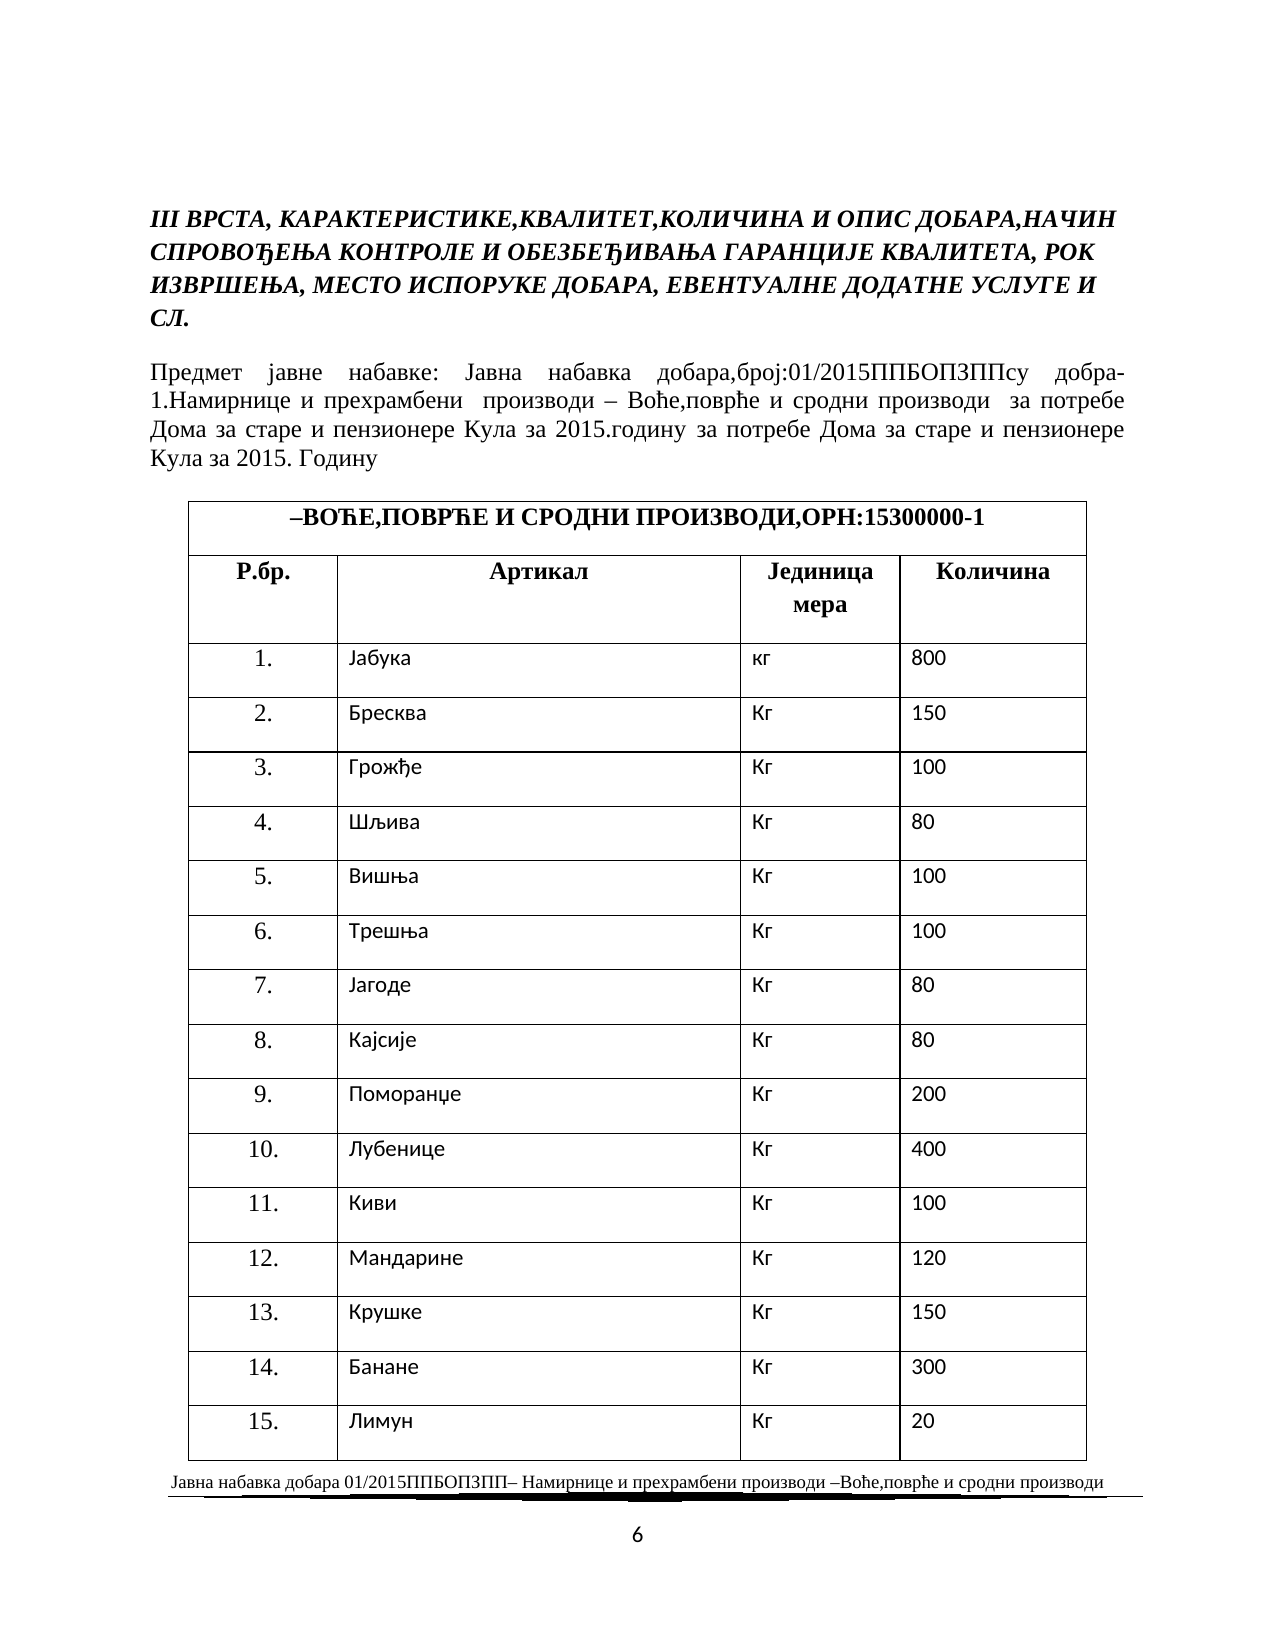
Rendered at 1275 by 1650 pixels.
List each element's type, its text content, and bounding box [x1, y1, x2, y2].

table_cell Поморанџе [338, 1079, 740, 1133]
text III ВРСТА, КАРАКТЕРИСТИКЕ,КВАЛИТЕТ,КОЛИЧИНА И ОПИС ДОБАРА,НАЧИН СПРОВОЂЕЊА КОНТРОЛЕ И ОБЕЗБЕЂИВАЊА ГАРАНЦИЈЕ КВАЛИТЕТА, РОК ИЗВРШЕЊА, МЕСТО ИСПОРУКЕ ДОБАРА, ЕВЕНТУАЛНЕ ДОДАТНЕ УСЛУГЕ И СЛ. [150, 204, 1125, 332]
table_cell Кајсије [338, 1025, 740, 1078]
table_cell Количина [901, 556, 1086, 642]
table_cell Кг [741, 753, 899, 806]
table_cell Кг [741, 1079, 899, 1133]
table_cell Вишња [338, 861, 740, 915]
table_cell Трешња [338, 916, 740, 969]
table_cell Кг [741, 1243, 899, 1296]
table_cell 10. [189, 1134, 337, 1187]
table_cell 400 [901, 1134, 1086, 1187]
table_cell 11. [189, 1188, 337, 1242]
table_cell Киви [338, 1188, 740, 1242]
table_cell Лимун [338, 1406, 740, 1460]
table_cell Кг [741, 1406, 899, 1460]
table_cell Кг [741, 916, 899, 969]
table_cell Кг [741, 1352, 899, 1405]
table_cell 80 [901, 970, 1086, 1024]
table_cell 200 [901, 1079, 1086, 1133]
table_cell 5. [189, 861, 337, 915]
table_cell 100 [901, 916, 1086, 969]
table_cell 80 [901, 807, 1086, 860]
table_cell 14. [189, 1352, 337, 1405]
table_cell 12. [189, 1243, 337, 1296]
table_cell Артикал [338, 556, 740, 642]
table_cell Кг [741, 1025, 899, 1078]
table_cell Јагоде [338, 970, 740, 1024]
table_cell 2. [189, 698, 337, 751]
table_cell 800 [901, 644, 1086, 697]
table_cell Банане [338, 1352, 740, 1405]
table_cell Кг [741, 861, 899, 915]
table_cell 8. [189, 1025, 337, 1078]
table_cell 6. [189, 916, 337, 969]
table_cell 150 [901, 1297, 1086, 1351]
table_cell Мандарине [338, 1243, 740, 1296]
table_cell 1. [189, 644, 337, 697]
table_cell Јединица мера [741, 556, 899, 642]
table_cell Кг [741, 1134, 899, 1187]
table_cell кг [741, 644, 899, 697]
table_cell 7. [189, 970, 337, 1024]
table_cell 4. [189, 807, 337, 860]
table_cell Кг [741, 807, 899, 860]
table_cell Кг [741, 1188, 899, 1242]
table_cell Шљива [338, 807, 740, 860]
table_cell 120 [901, 1243, 1086, 1296]
table_cell 150 [901, 698, 1086, 751]
table_cell 100 [901, 861, 1086, 915]
table_cell 15. [189, 1406, 337, 1460]
table_cell Кг [741, 1297, 899, 1351]
table_cell Кг [741, 970, 899, 1024]
table_cell Кг [741, 698, 899, 751]
table_cell 3. [189, 753, 337, 806]
text Предмет јавне набавке: Јавна набавка добара,број:01/2015ППБОПЗППсу добра-1.Намирнице и прехрамбени производи – Воће,поврће и сродни производи за потребе Дома за старе и пензионере Кула за 2015.годину за потребе Дома за старе и пензионере Кула за 2015. Годину [150, 357, 1125, 472]
table_cell 80 [901, 1025, 1086, 1078]
table_cell 100 [901, 753, 1086, 806]
table_cell 20 [901, 1406, 1086, 1460]
table_cell Грожђе [338, 753, 740, 806]
table_cell 13. [189, 1297, 337, 1351]
table_cell Крушке [338, 1297, 740, 1351]
table_cell Лубенице [338, 1134, 740, 1187]
table_cell Р.бр. [189, 556, 337, 642]
table_cell 300 [901, 1352, 1086, 1405]
table_cell 100 [901, 1188, 1086, 1242]
table_cell 9. [189, 1079, 337, 1133]
table_cell Јабука [338, 644, 740, 697]
table_header –ВОЋЕ,ПОВРЋЕ И СРОДНИ ПРОИЗВОДИ,ОРН:15300000-1 [189, 502, 1086, 555]
table_cell Бресква [338, 698, 740, 751]
